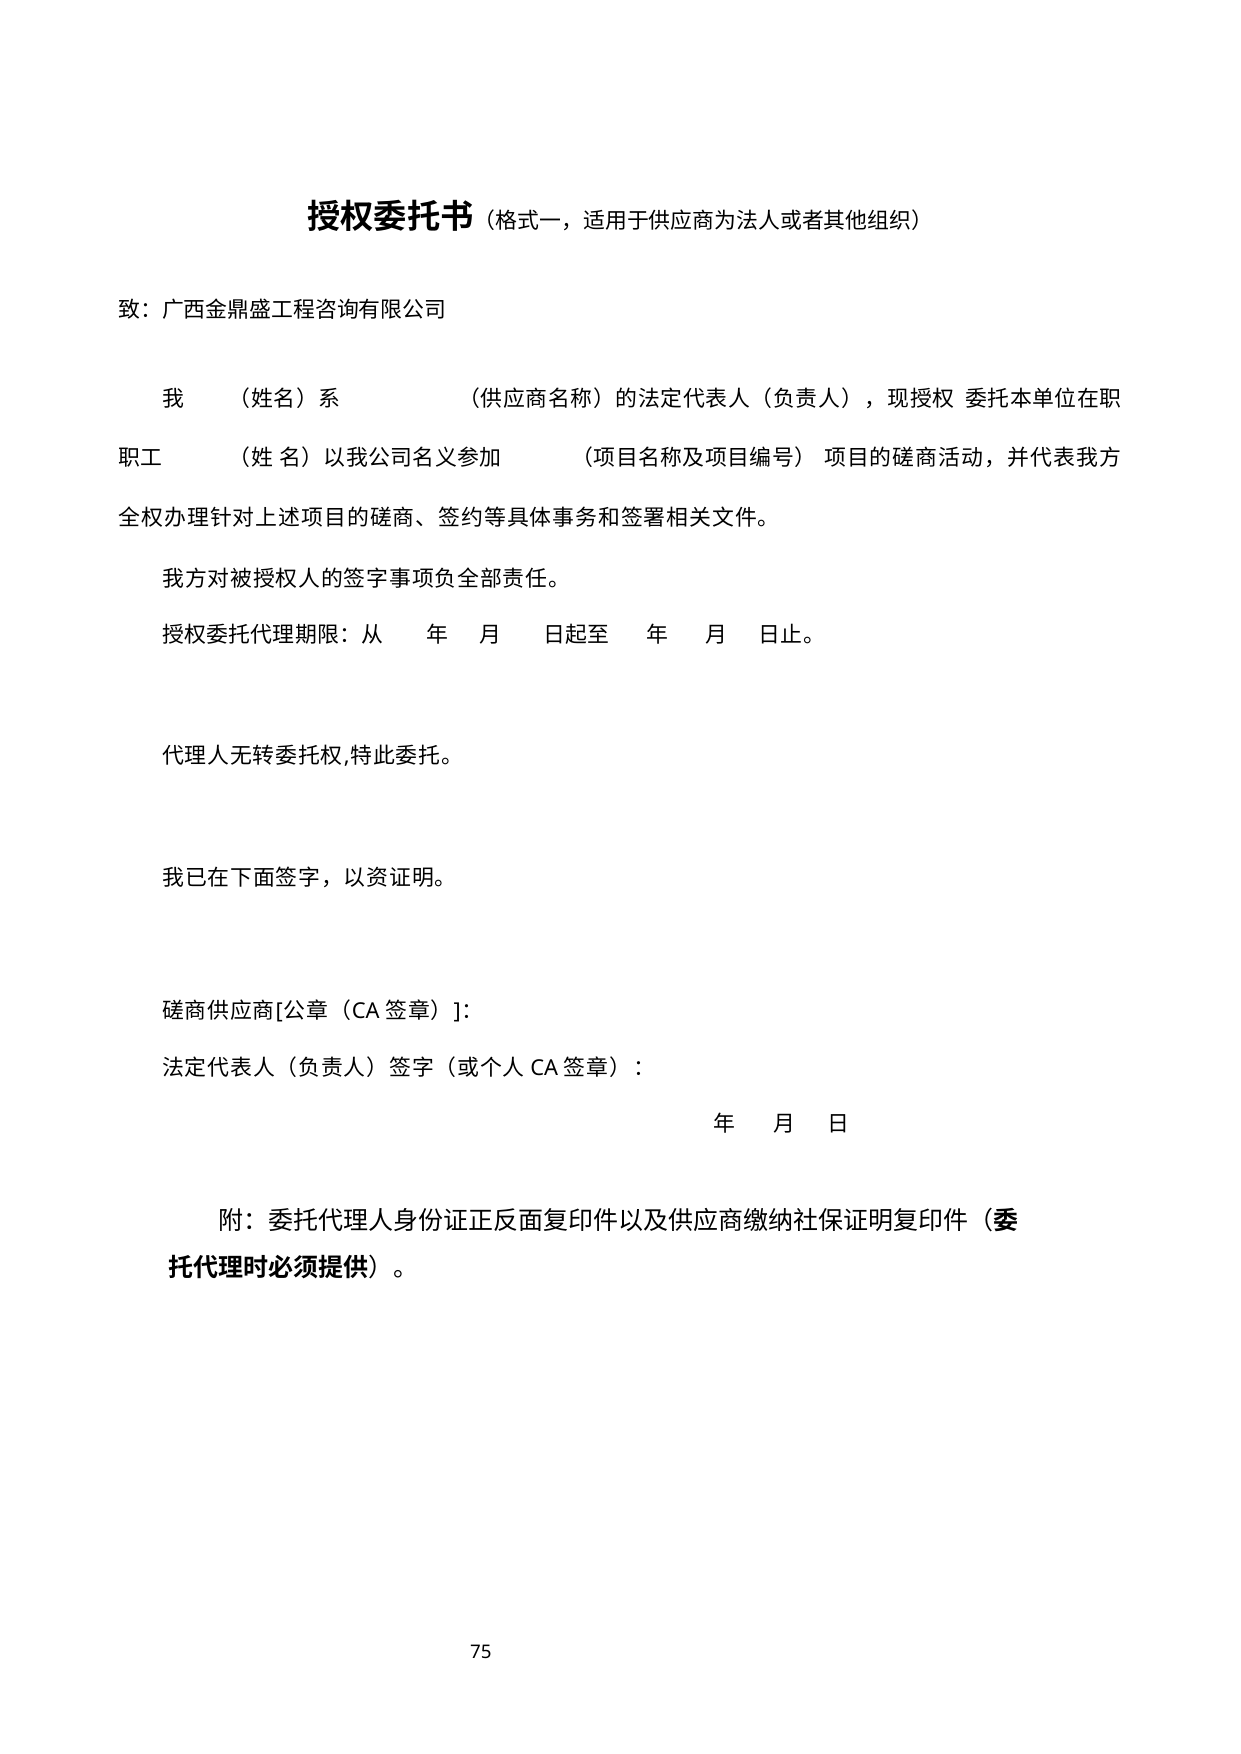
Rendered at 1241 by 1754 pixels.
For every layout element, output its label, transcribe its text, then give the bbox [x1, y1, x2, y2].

text 磋商供应商[公章（CA 签章）]： [162, 995, 1122, 1025]
text 授权委托代理期限：从 年 月 日起至 年 月 日止。 [162, 619, 1122, 649]
text 代理人无转委托权,特此委托。 [162, 740, 1122, 770]
text 法定代表人（负责人）签字（或个人 CA 签章）： [162, 1051, 1122, 1081]
text 年 月 日 [642, 1108, 1122, 1138]
text 我已在下面签字，以资证明。 [162, 862, 1122, 892]
subtitle 附：委托代理人身份证正反面复印件以及供应商缴纳社保证明复印件（委托代理时必须提供）。 [168, 1200, 1039, 1284]
text 授权委托书（格式一，适用于供应商为法人或者其他组织） [118, 190, 1122, 238]
text 我方对被授权人的签字事项负全部责任。 [162, 562, 1122, 592]
text 我 （姓名）系 （供应商名称）的法定代表人（负责人），现授权 委托本单位在职职工 （姓 名）以我公司名义参加 （项目名称及项目编号） 项目的磋商活动，并代表我方全权办理针对上述项目的磋商、签约等具体事务和签署相关文件。 [118, 381, 1122, 531]
text 致：广西金鼎盛工程咨询有限公司 [118, 292, 1122, 323]
